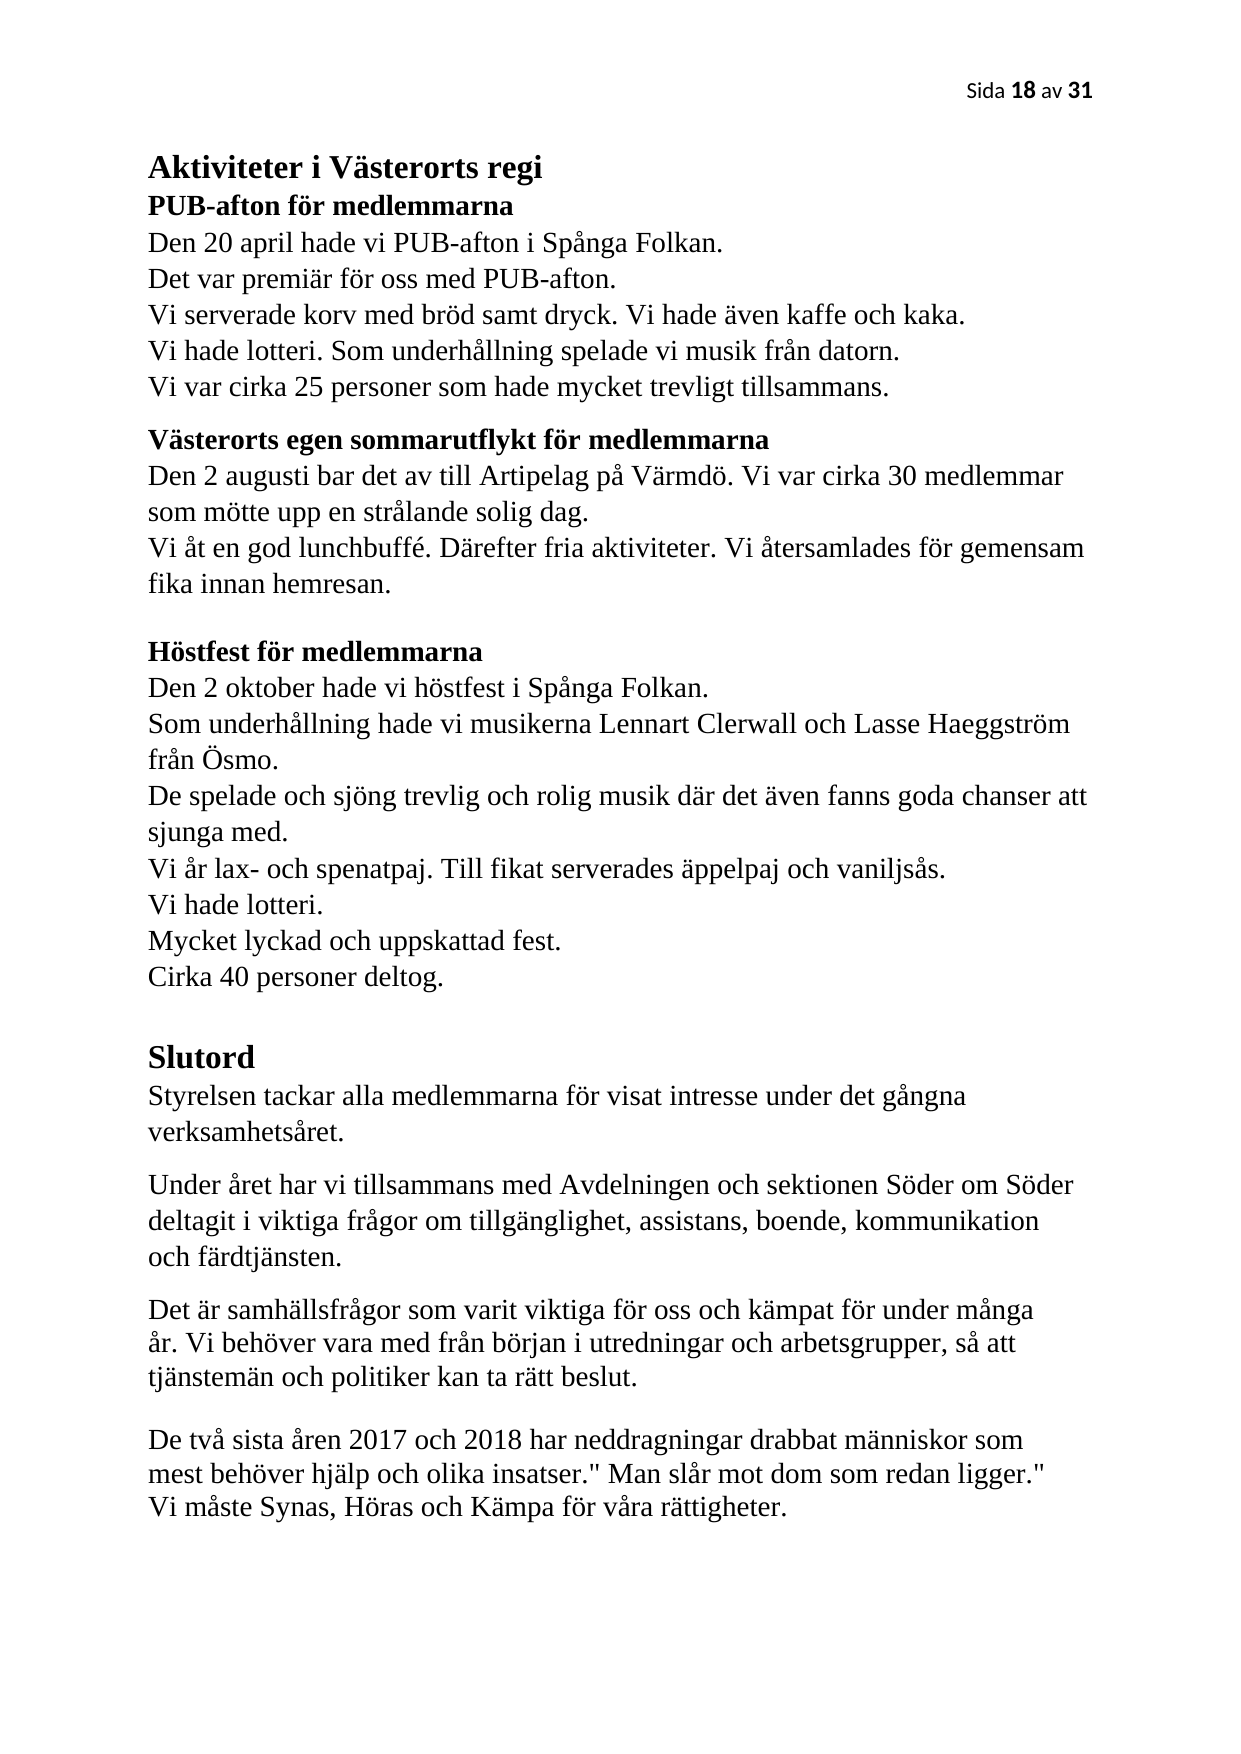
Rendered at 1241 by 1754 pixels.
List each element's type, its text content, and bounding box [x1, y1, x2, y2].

text Det är samhällsfrågor som varit viktiga för oss och kämpat för under många år. Vi behöver vara med från början i utredningar och arbetsgrupper, så att tjänstemän och politiker kan ta rätt beslut. [148, 1292, 1054, 1393]
text De två sista åren 2017 och 2018 har neddragningar drabbat människor som mest behöver hjälp och olika insatser." Man slår mot dom som redan ligger." Vi måste Synas, Höras och Kämpa för våra rättigheter. [148, 1422, 1064, 1523]
text Aktiviteter i Västerorts regi PUB-afton för medlemmarna Den 20 april hade vi PUB-afton i Spånga Folkan. Det var premiär för oss med PUB-afton. Vi serverade korv med bröd samt dryck. Vi hade även kaffe och kaka. Vi hade lotteri. Som underhållning spelade vi musik från datorn. Vi var cirka 25 personer som hade mycket trevligt tillsammans. [148, 148, 1093, 403]
text Västerorts egen sommarutflykt för medlemmarna Den 2 augusti bar det av till Artipelag på Värmdö. Vi var cirka 30 medlemmar som mötte upp en strålande solig dag. Vi åt en god lunchbuffé. Därefter fria aktiviteter. Vi återsamlades för gemensam fika innan hemresan. Höstfest för medlemmarna Den 2 oktober hade vi höstfest i Spånga Folkan. Som underhållning hade vi musikerna Lennart Clerwall och Lasse Haeggström från Ösmo. De spelade och sjöng trevlig och rolig musik där det även fanns goda chanser att sjunga med. Vi år lax- och spenatpaj. Till fikat serverades äppelpaj och vaniljsås. Vi hade lotteri. Mycket lyckad och uppskattad fest. Cirka 40 personer deltog. Slutord Styrelsen tackar alla medlemmarna för visat intresse under det gångna verksamhetsåret. [148, 422, 1093, 1148]
text Under året har vi tillsammans med Avdelningen och sektionen Söder om Söder deltagit i viktiga frågor om tillgänglighet, assistans, boende, kommunikation och färdtjänsten. [148, 1167, 1081, 1273]
